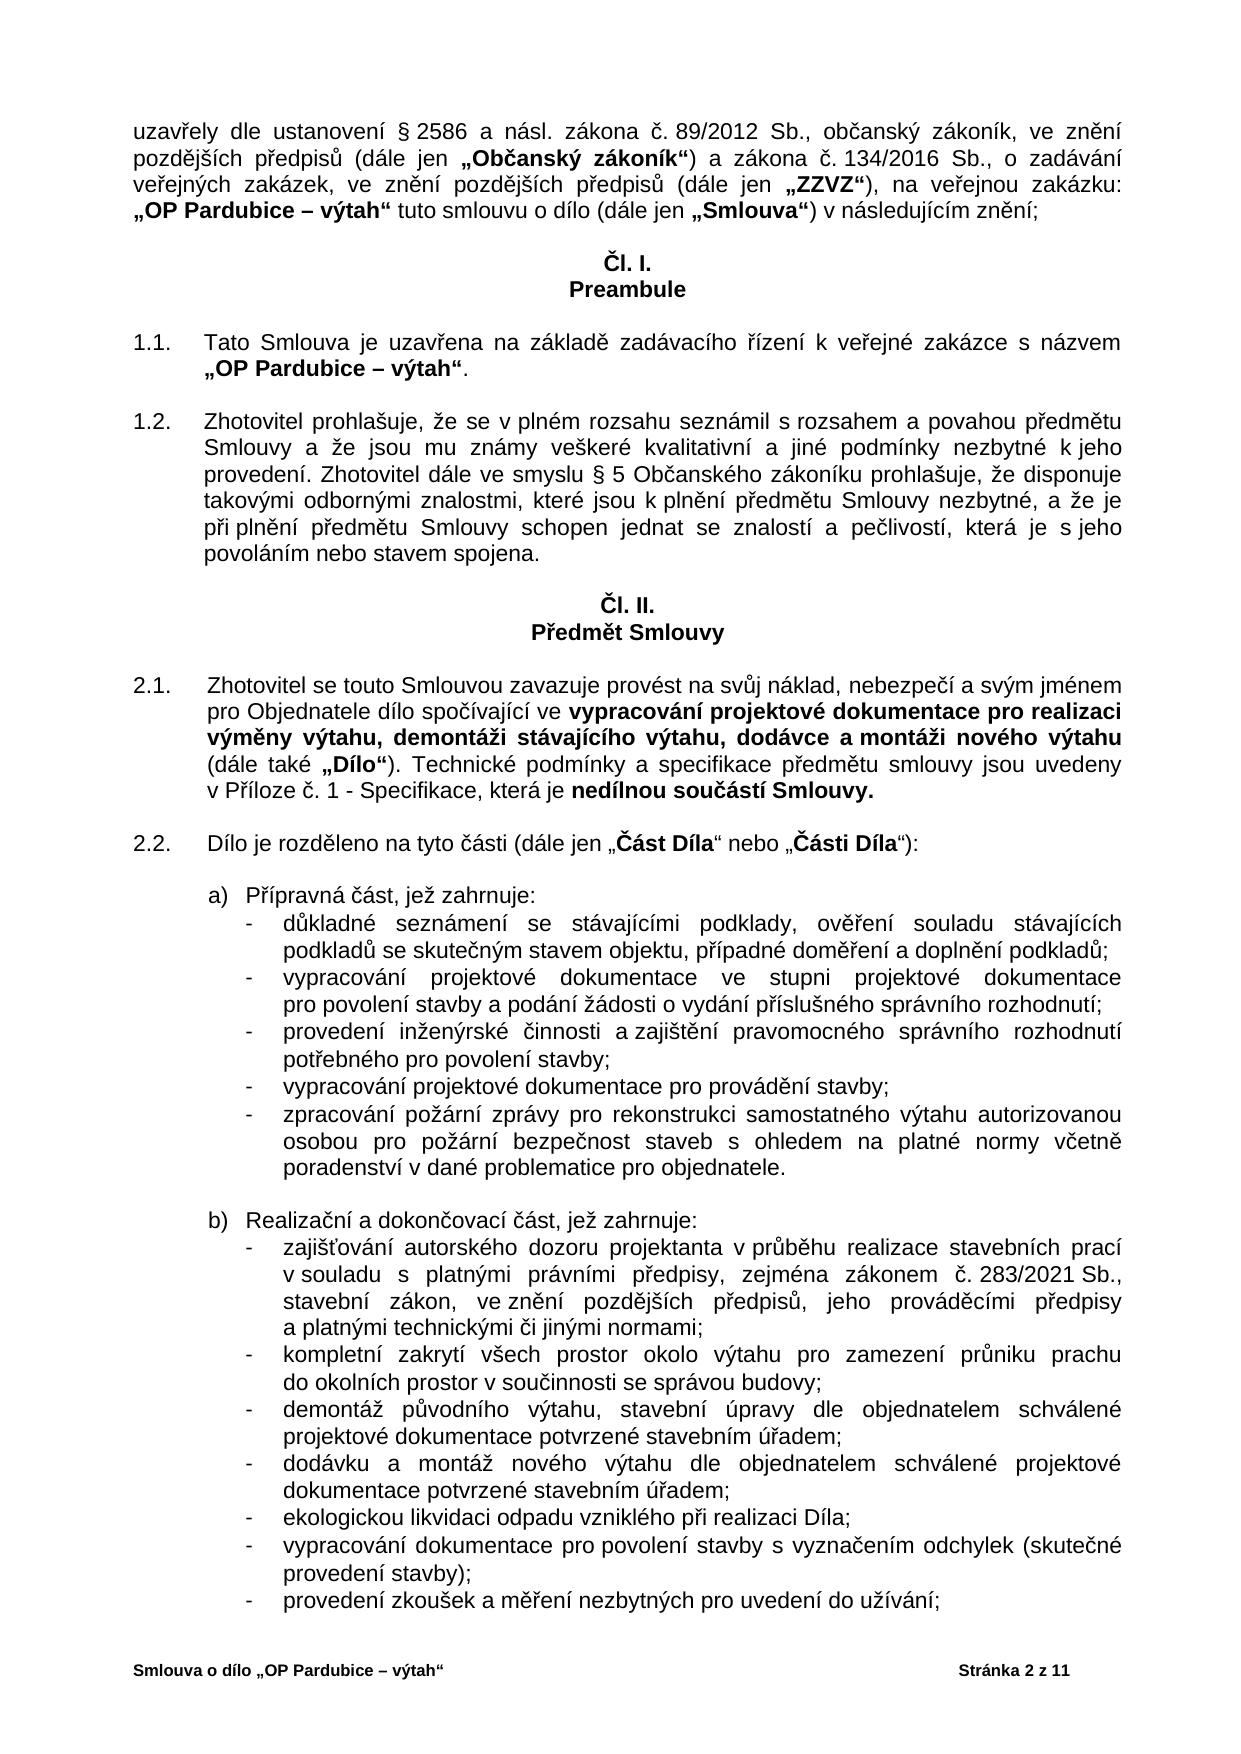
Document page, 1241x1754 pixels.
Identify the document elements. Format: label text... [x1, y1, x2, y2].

list Zhotovitel se touto Smlouvou zavazuje provést na svůj náklad, nebezpečí a svým jménem pro Objednatele dílo spočívající ve vypracování projektové dokumentace pro realizaci výměny výtahu, demontáži stávajícího výtahu, dodávce a montáži nového výtahu (dále také „Dílo“). Technické podmínky a specifikace předmětu smlouvy jsou uvedeny v Příloze č. - Specifikace, která je nedílnou součástí Smlouvy. [133, 672, 1122, 803]
list provedení zkoušek a měření nezbytných pro uvedení do užívání; [245, 1586, 1122, 1614]
list kompletní zakrytí všech prostor okolo výtahu pro zamezení průniku prachu do okolních prostor v součinnosti se správou budovy; [245, 1340, 1122, 1395]
list zpracování požární zprávy pro rekonstrukci samostatného výtahu autorizovanou osobou pro požární bezpečnost staveb s ohledem na platné normy včetně poradenství v dané problematice pro objednatele. [245, 1100, 1122, 1181]
list vypracování projektové dokumentace ve stupni projektové dokumentace pro povolení stavby a podání žádosti o vydání příslušného správního rozhodnutí; [245, 963, 1122, 1017]
list demontáž původního výtahu, stavební úpravy dle objednatelem schválené projektové dokumentace potvrzené stavebním úřadem; [245, 1395, 1122, 1449]
list zajišťování autorského dozoru projektanta v průběhu realizace stavebních prací v souladu s platnými právními předpisy, zejména zákonem č. 283/2021 Sb., stavební zákon, ve znění pozdějších předpisů, jeho prováděcími předpisy a platnými technickými či jinými normami; [245, 1233, 1122, 1340]
list důkladné seznámení se stávajícími podklady, ověření souladu stávajících podkladů se skutečným stavem objektu, případné doměření a doplnění podkladů; [245, 909, 1122, 963]
list Realizační a dokončovací část, jež zahrnuje: [208, 1207, 1122, 1233]
text Čl. I. [133, 250, 1122, 276]
text uzavřely dle ustanovení § 2586 a násl. zákona č. 89/2012 Sb., občanský zákoník, ve znění pozdějších předpisů (dále jen „Občanský zákoník“) a zákona č. 134/2016 Sb., o zadávání veřejných zakázek, ve znění pozdějších předpisů (dále jen „ZZVZ“), na veřejnou zakázku: „OP Pardubice – výtah“ tuto smlouvu o dílo (dále jen „Smlouva“) v následujícím znění; [133, 118, 1122, 223]
text Předmět Smlouvy [133, 619, 1122, 645]
list Tato Smlouva je uzavřena na základě zadávacího řízení k veřejné zakázce s názvem „OP Pardubice – výtah“. [133, 329, 1122, 382]
list ekologickou likvidaci odpadu vzniklého při realizaci Díla; [245, 1503, 1122, 1532]
list vypracování dokumentace pro povolení stavby s vyznačením odchylek (skutečné provedení stavby); [245, 1532, 1122, 1586]
list vypracování projektové dokumentace pro provádění stavby; [245, 1072, 1122, 1100]
list Zhotovitel prohlašuje, že se v plném rozsahu seznámil s rozsahem a povahou předmětu Smlouvy a že jsou mu známy veškeré kvalitativní a jiné podmínky nezbytné k jeho provedení. Zhotovitel dále ve smyslu § 5 Občanského zákoníku prohlašuje, že disponuje takovými odbornými znalostmi, které jsou k plnění předmětu Smlouvy nezbytné, a že je při plnění předmětu Smlouvy schopen jednat se znalostí a pečlivostí, která je s jeho povoláním nebo stavem spojena. [133, 408, 1122, 566]
list provedení inženýrské činnosti a zajištění pravomocného správního rozhodnutí potřebného pro povolení stavby; [245, 1017, 1122, 1072]
list Čl. II. [133, 592, 1122, 619]
list dodávku a montáž nového výtahu dle objednatelem schválené projektové dokumentace potvrzené stavebním úřadem; [245, 1449, 1122, 1503]
list Přípravná část, jež zahrnuje: [208, 882, 1122, 909]
text Preambule [133, 276, 1122, 303]
list Dílo je rozděleno na tyto části (dále jen „Část Díla“ nebo „Části Díla“): [133, 830, 1122, 856]
